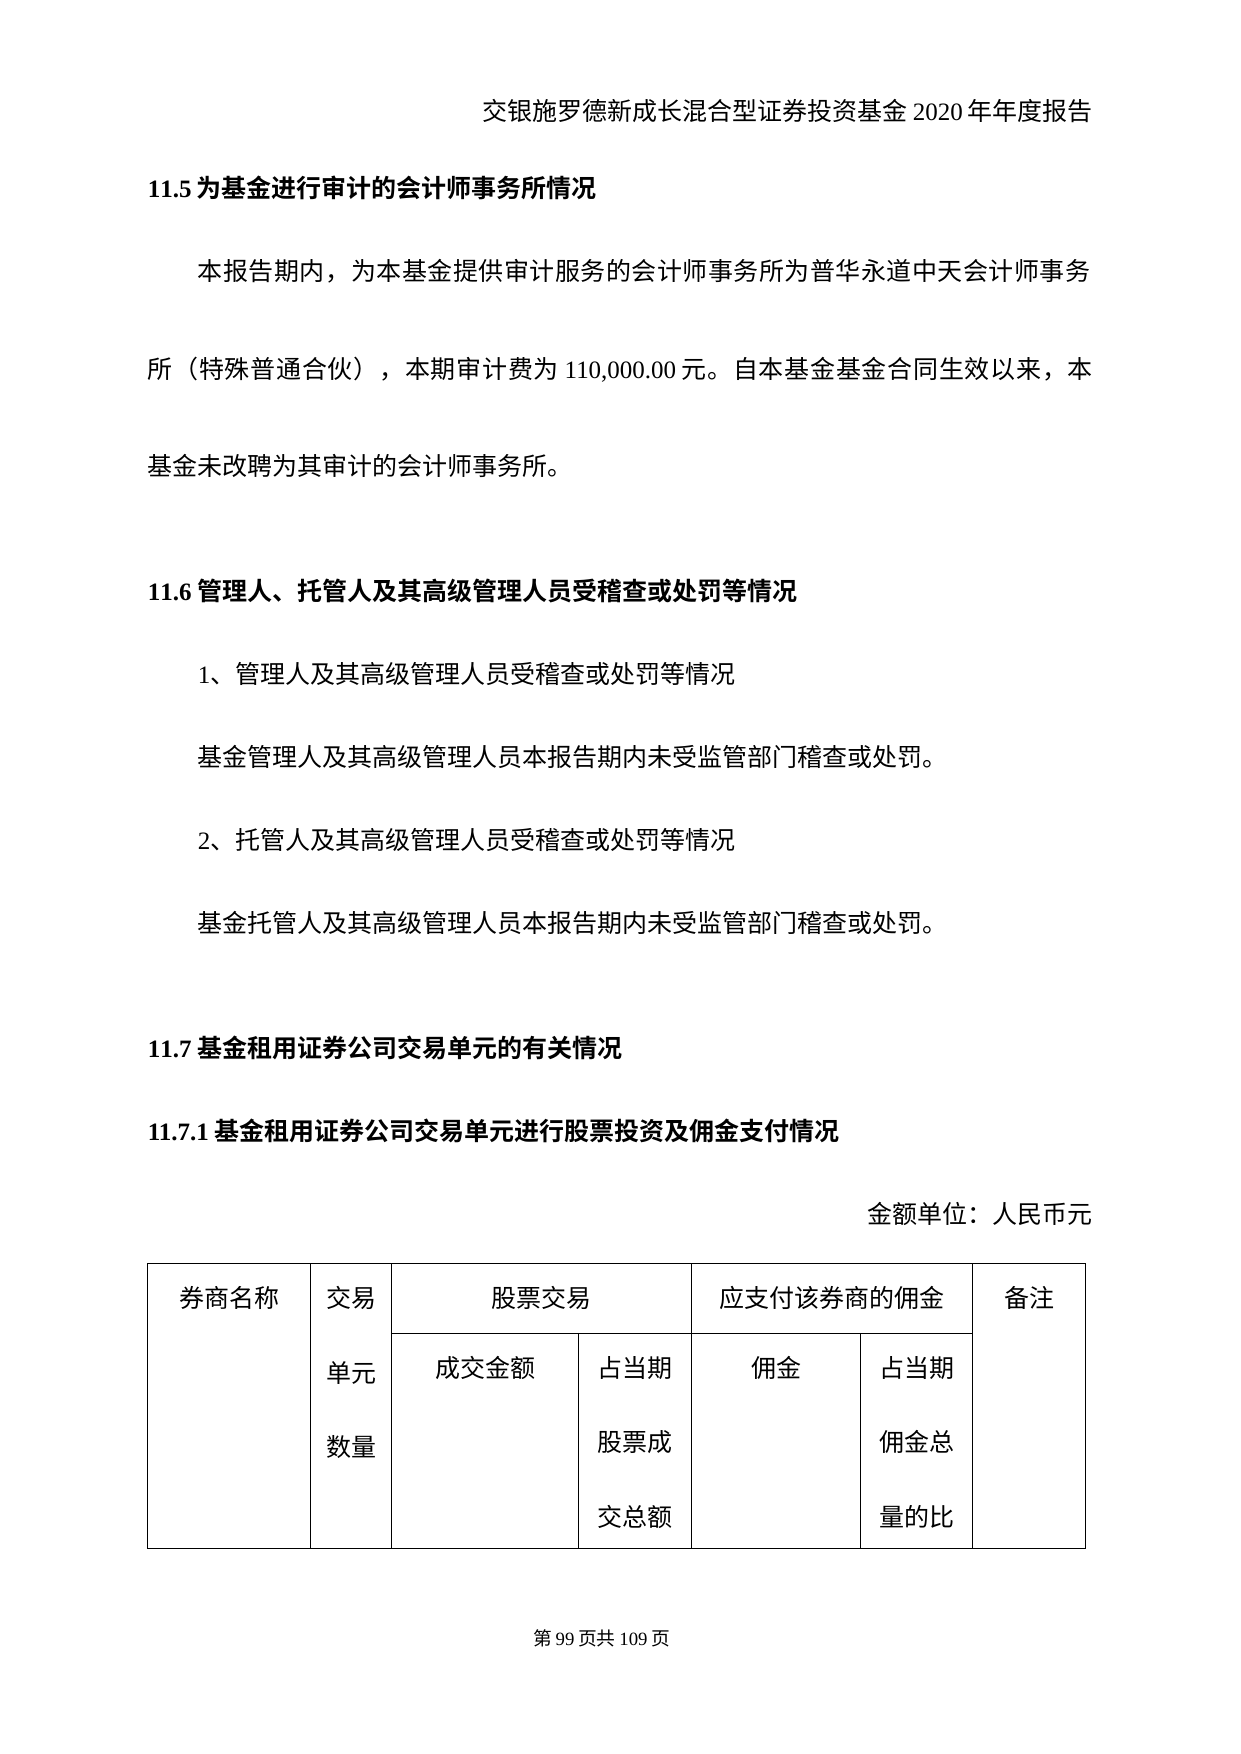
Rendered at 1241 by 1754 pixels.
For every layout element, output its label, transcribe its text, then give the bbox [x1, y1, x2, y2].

text 本报告期内，为本基金提供审计服务的会计师事务所为普华永道中天会计师事务所（特殊普通合伙），本期审计费为110,000.00元。自本基金基金合同生效以来，本基金未改聘为其审计的会计师事务所。 [148, 237, 1092, 497]
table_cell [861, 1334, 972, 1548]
text 基金管理人及其高级管理人员本报告期内未受监管部门稽查或处罚。 [148, 723, 1092, 788]
text 基金托管人及其高级管理人员本报告期内未受监管部门稽查或处罚。 [148, 889, 1092, 954]
text 2、托管人及其高级管理人员受稽查或处罚等情况 [148, 806, 1092, 871]
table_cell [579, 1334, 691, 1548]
subtitle 11.6 管理人、托管人及其高级管理人员受稽查或处罚等情况 [148, 557, 1092, 622]
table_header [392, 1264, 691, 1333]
text 金额单位：人民币元 [148, 1180, 1092, 1245]
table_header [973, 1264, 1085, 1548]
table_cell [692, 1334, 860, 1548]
text 11.7.1基金租用证券公司交易单元进行股票投资及佣金支付情况 [148, 1097, 1092, 1162]
subtitle 11.7 基金租用证券公司交易单元的有关情况 [148, 1014, 1092, 1079]
subtitle 11.5为基金进行审计的会计师事务所情况 [148, 154, 1092, 219]
text 1、管理人及其高级管理人员受稽查或处罚等情况 [148, 640, 1092, 705]
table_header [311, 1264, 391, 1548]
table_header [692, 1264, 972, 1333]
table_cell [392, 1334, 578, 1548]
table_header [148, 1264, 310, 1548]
